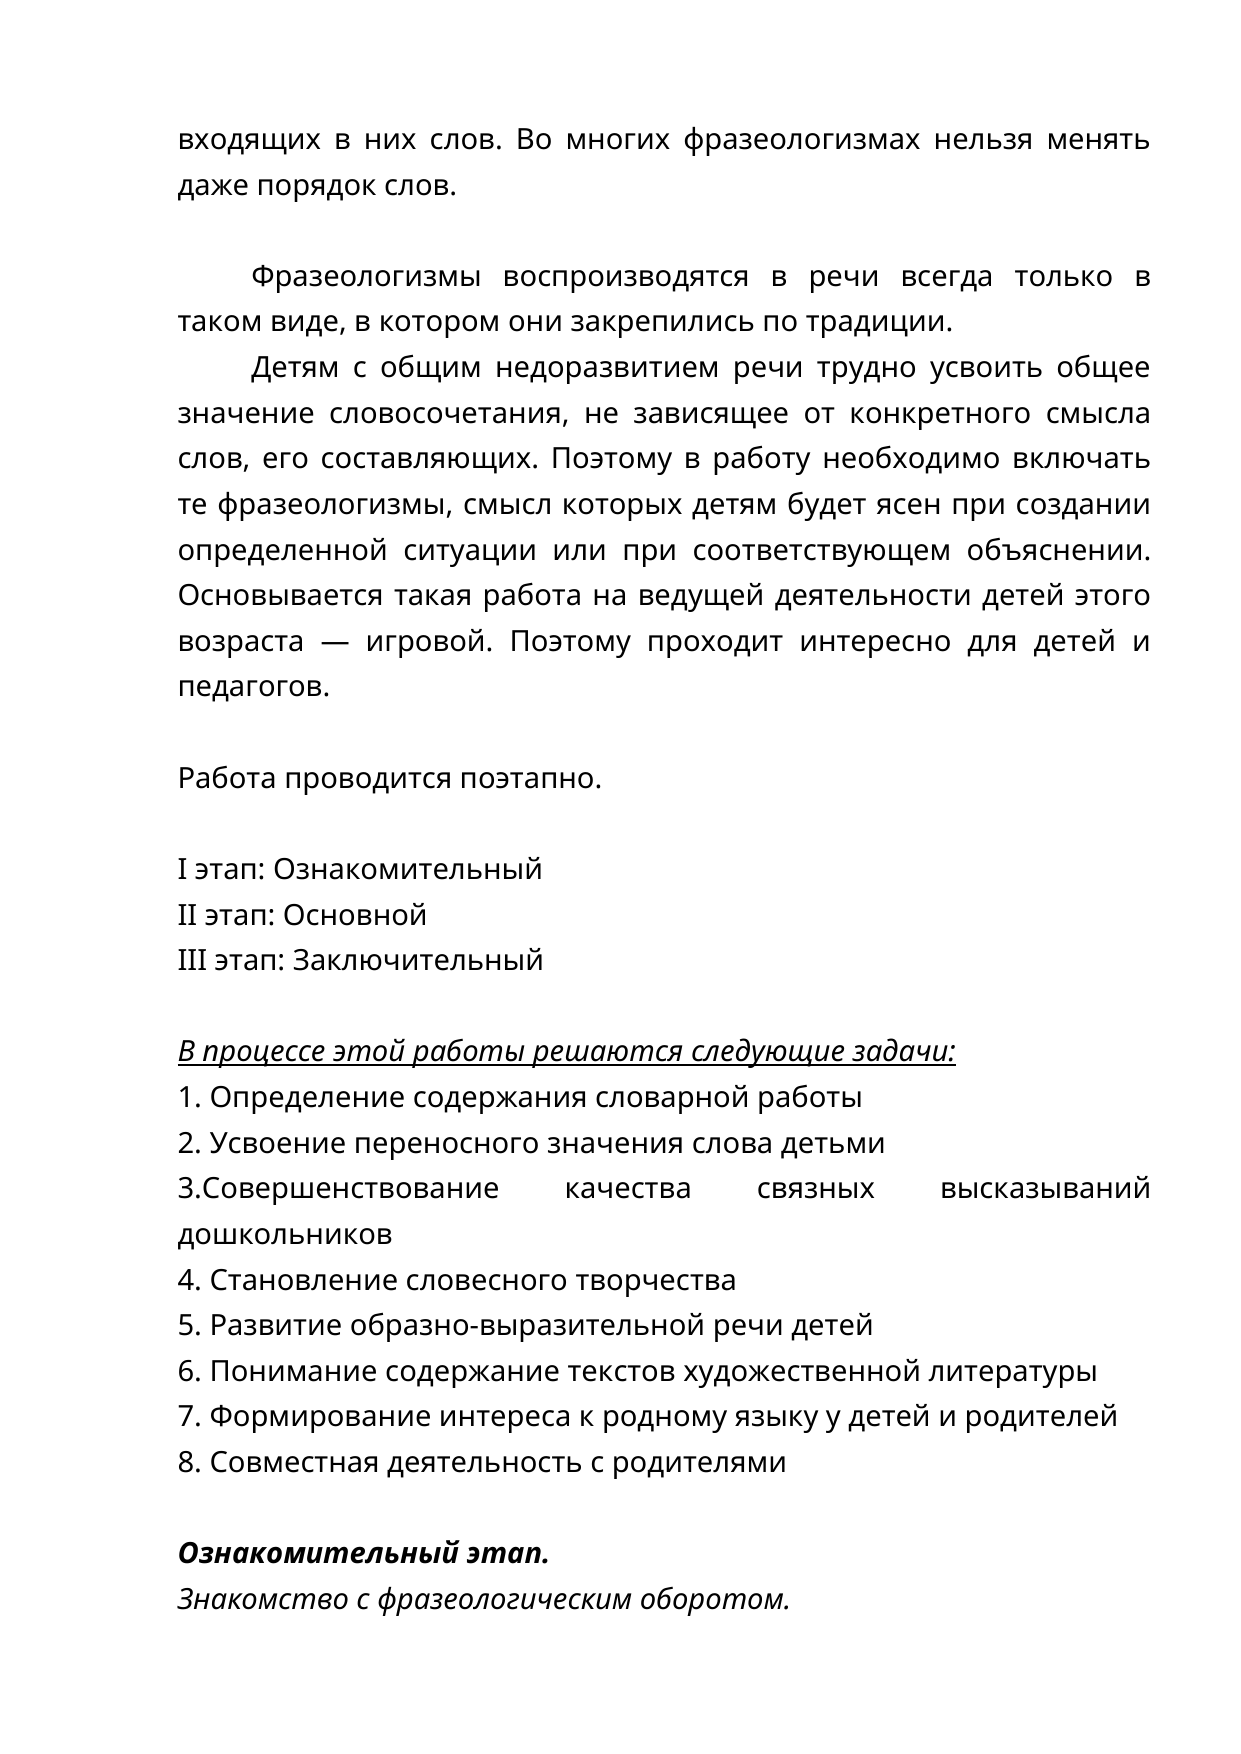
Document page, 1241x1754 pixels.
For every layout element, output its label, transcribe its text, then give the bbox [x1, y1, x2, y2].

text 1. Определение содержания словарной работы [177, 1076, 1152, 1116]
text Знакомство с фразеологическим оборотом. [177, 1578, 1152, 1618]
text 5. Развитие образно-выразительной речи детей [177, 1304, 1152, 1344]
text 4. Становление словесного творчества [177, 1259, 1152, 1298]
text I этап: Ознакомительный [177, 848, 1152, 888]
text В процессе этой работы решаются следующие задачи: [177, 1031, 1152, 1070]
text 8. Совместная деятельность с родителями [177, 1441, 1152, 1481]
text 3.Совершенствование качества связных высказываний дошкольников [177, 1167, 1152, 1253]
text II этап: Основной [177, 894, 1152, 933]
text Детям с общим недоразвитием речи трудно усвоить общее значение словосочетания, не зависящее от конкретного смысла слов, его составляющих. Поэтому в работу необходимо включать те фразеологизмы, смысл которых детям будет ясен при создании определенной ситуации или при соответствующем объяснении. Основывается такая работа на ведущей деятельности детей этого возраста — игровой. Поэтому проходит интересно для детей и педагогов. [177, 346, 1152, 705]
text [177, 118, 1152, 203]
text Ознакомительный этап. [177, 1532, 1152, 1572]
text 6. Понимание содержание текстов художественной литературы [177, 1350, 1152, 1390]
text Работа проводится поэтапно. [177, 757, 1152, 797]
text III этап: Заключительный [177, 939, 1152, 979]
text Фразеологизмы воспроизводятся в речи всегда только в таком виде, в котором они закрепились по традиции. [177, 255, 1152, 340]
text 7. Формирование интереса к родному языку у детей и родителей [177, 1396, 1152, 1435]
text 2. Усвоение переносного значения слова детьми [177, 1122, 1152, 1162]
